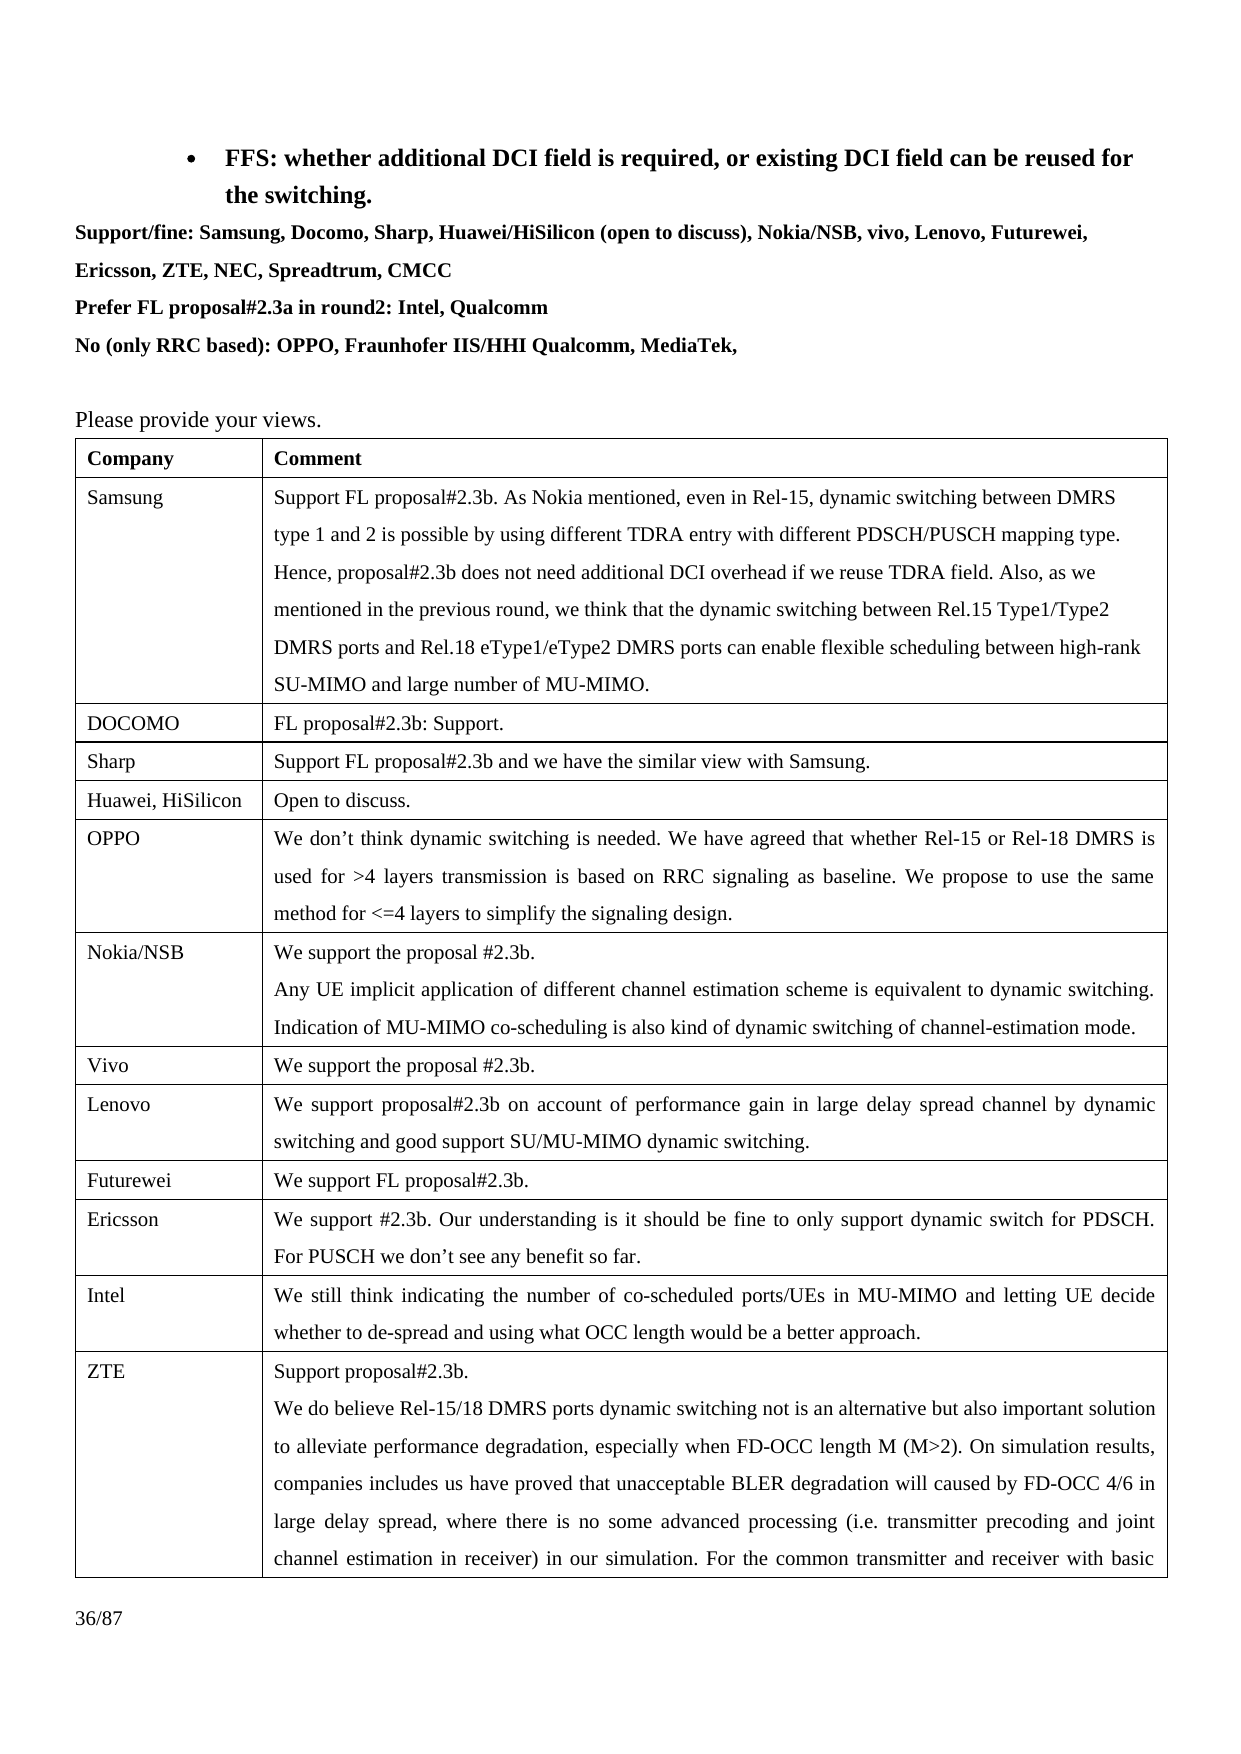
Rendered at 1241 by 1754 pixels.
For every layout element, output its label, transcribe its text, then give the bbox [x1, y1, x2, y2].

text Please provide your views. [75, 401, 1165, 438]
table_cell OPPO [76, 820, 262, 932]
table_cell We support FL proposal#2.3b. [263, 1161, 1167, 1199]
table_cell Sharp [76, 743, 262, 780]
table_cell We support #2.3b. Our understanding is it should be fine to only support dynamic switch for PDSCH. For PUSCH we don’t see any benefit so far. [263, 1200, 1167, 1275]
table_cell We support the proposal #2.3b. [263, 1047, 1167, 1084]
table_cell Futurewei [76, 1161, 262, 1199]
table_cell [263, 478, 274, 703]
table_cell Samsung [76, 478, 262, 703]
table_cell Lenovo [76, 1085, 262, 1160]
table_cell Open to discuss. [263, 781, 1167, 818]
table_cell Nokia/NSB [76, 933, 262, 1046]
table_cell We still think indicating the number of co-scheduled ports/UEs in MU-MIMO and letting UE decide whether to de-spread and using what OCC length would be a better approach. [263, 1276, 1167, 1351]
table_header Company [76, 439, 262, 477]
table_header Comment [263, 439, 1167, 477]
text Support/fine: Samsung, Docomo, Sharp, Huawei/HiSilicon (open to discuss), Nokia/NSB, vivo, Lenovo, Futurewei, Ericsson, ZTE, NEC, Spreadtrum, CMCC [75, 213, 1165, 288]
list FFS: whether additional DCI field is required, or existing DCI field can be reused for the switching. [187, 138, 1165, 213]
text Prefer FL proposal#2.3a in round2: Intel, Qualcomm [75, 288, 1165, 326]
table_cell Vivo [76, 1047, 262, 1084]
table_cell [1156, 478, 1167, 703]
table_cell Support FL proposal#2.3b and we have the similar view with Samsung. [263, 743, 1167, 780]
table_cell We support the proposal #2.3b. Any UE implicit application of different channel estimation scheme is equivalent to dynamic switching. Indication of MU-MIMO co-scheduling is also kind of dynamic switching of channel-estimation mode. [263, 933, 1167, 1046]
table_cell FL proposal#2.3b: Support. [263, 704, 1167, 741]
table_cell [263, 1352, 1167, 1577]
table_cell Huawei, HiSilicon [76, 781, 262, 818]
table_cell We support proposal#2.3b on account of performance gain in large delay spread channel by dynamic switching and good support SU/MU-MIMO dynamic switching. [263, 1085, 1167, 1160]
table_cell Intel [76, 1276, 262, 1351]
table_cell ZTE [76, 1352, 262, 1577]
table_cell Ericsson [76, 1200, 262, 1275]
table_cell We don’t think dynamic switching is needed. We have agreed that whether Rel-15 or Rel-18 DMRS is used for >4 layers transmission is based on RRC signaling as baseline. We propose to use the same method for <=4 layers to simplify the signaling design. [263, 820, 1167, 932]
text No (only RRC based): OPPO, Fraunhofer IIS/HHI Qualcomm, MediaTek, [75, 326, 1165, 363]
table_cell DOCOMO [76, 704, 262, 741]
